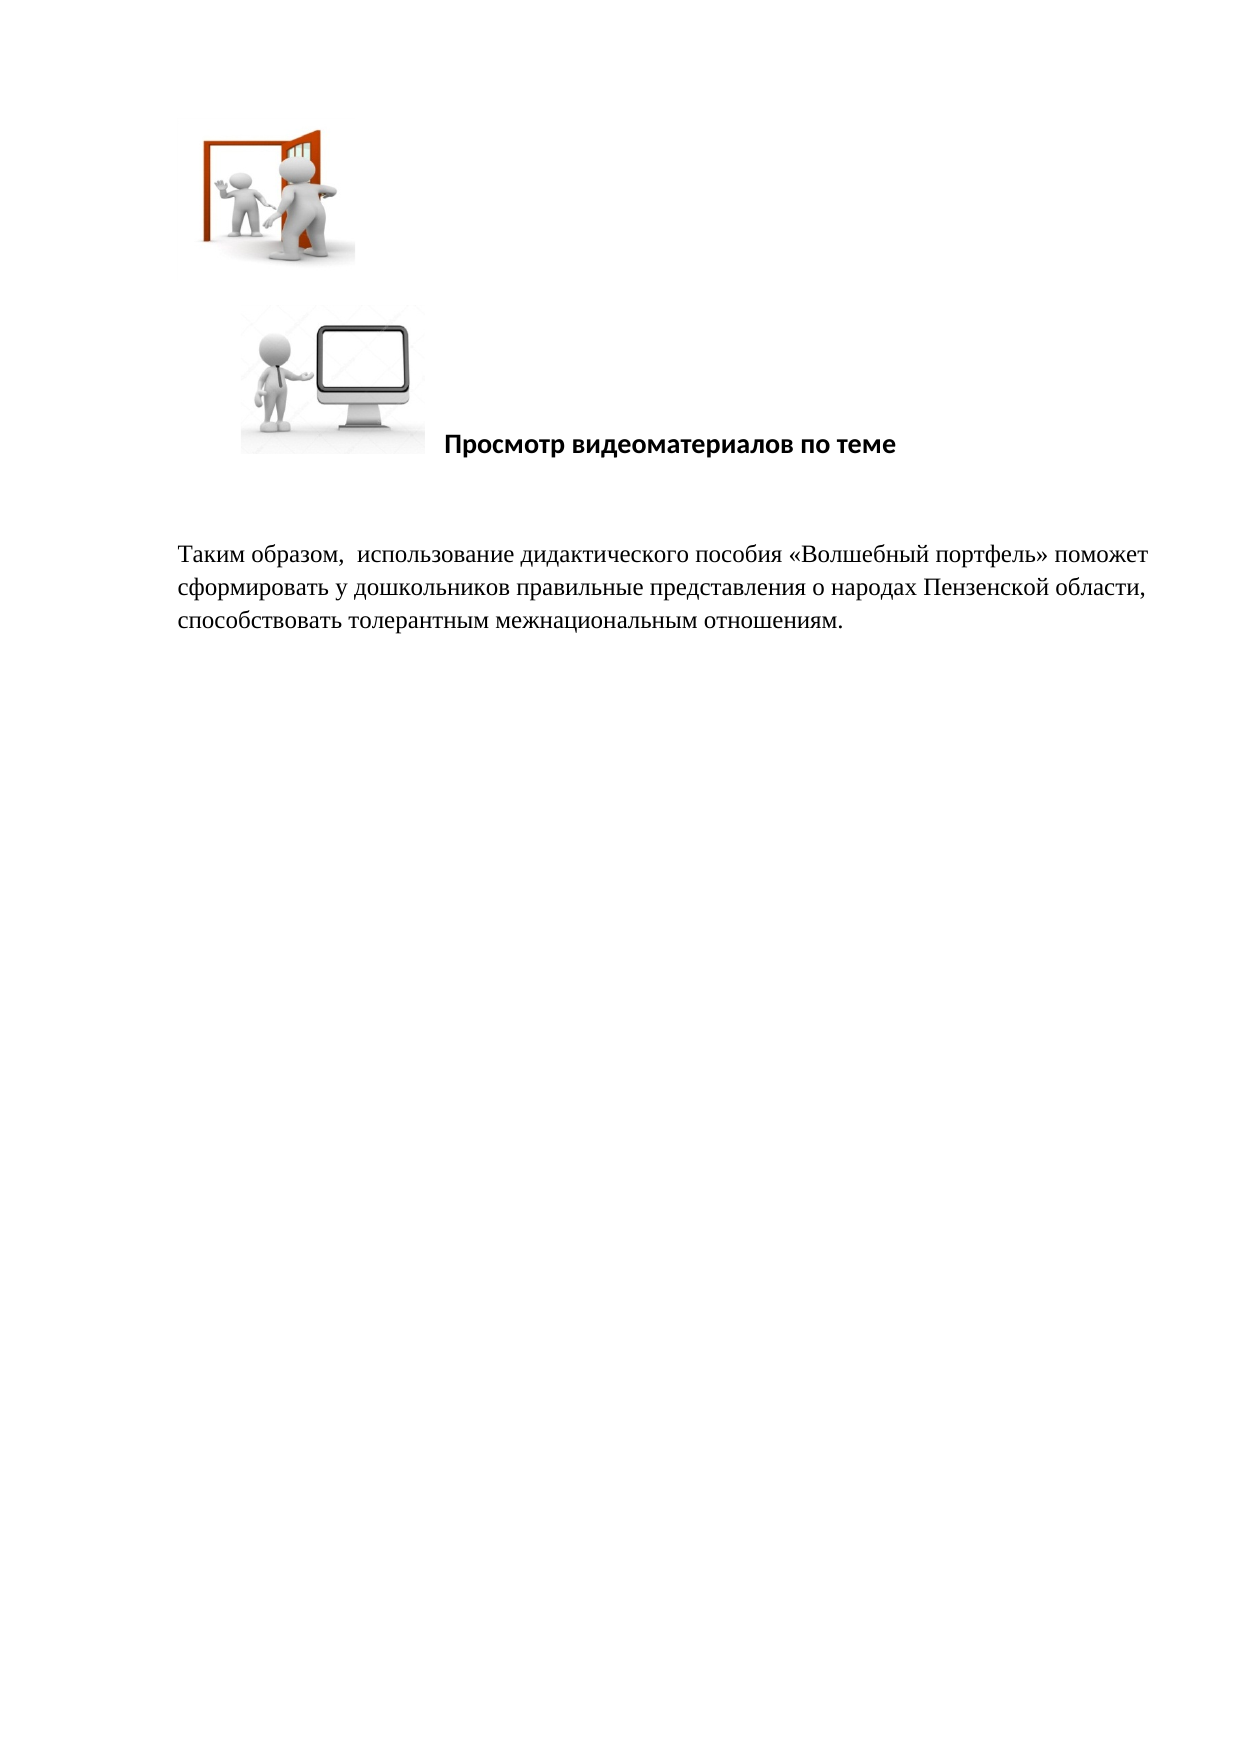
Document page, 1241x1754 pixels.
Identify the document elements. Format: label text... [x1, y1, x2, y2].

picture [240, 305, 425, 454]
picture [177, 118, 356, 281]
text Таким образом, использование дидактического пособия «Волшебный портфель» поможет сформировать у дошкольников правильные представления о народах Пензенской области, способствовать толерантным межнациональным отношениям. [177, 539, 1152, 634]
text Просмотр видеоматериалов по теме [177, 305, 1152, 460]
